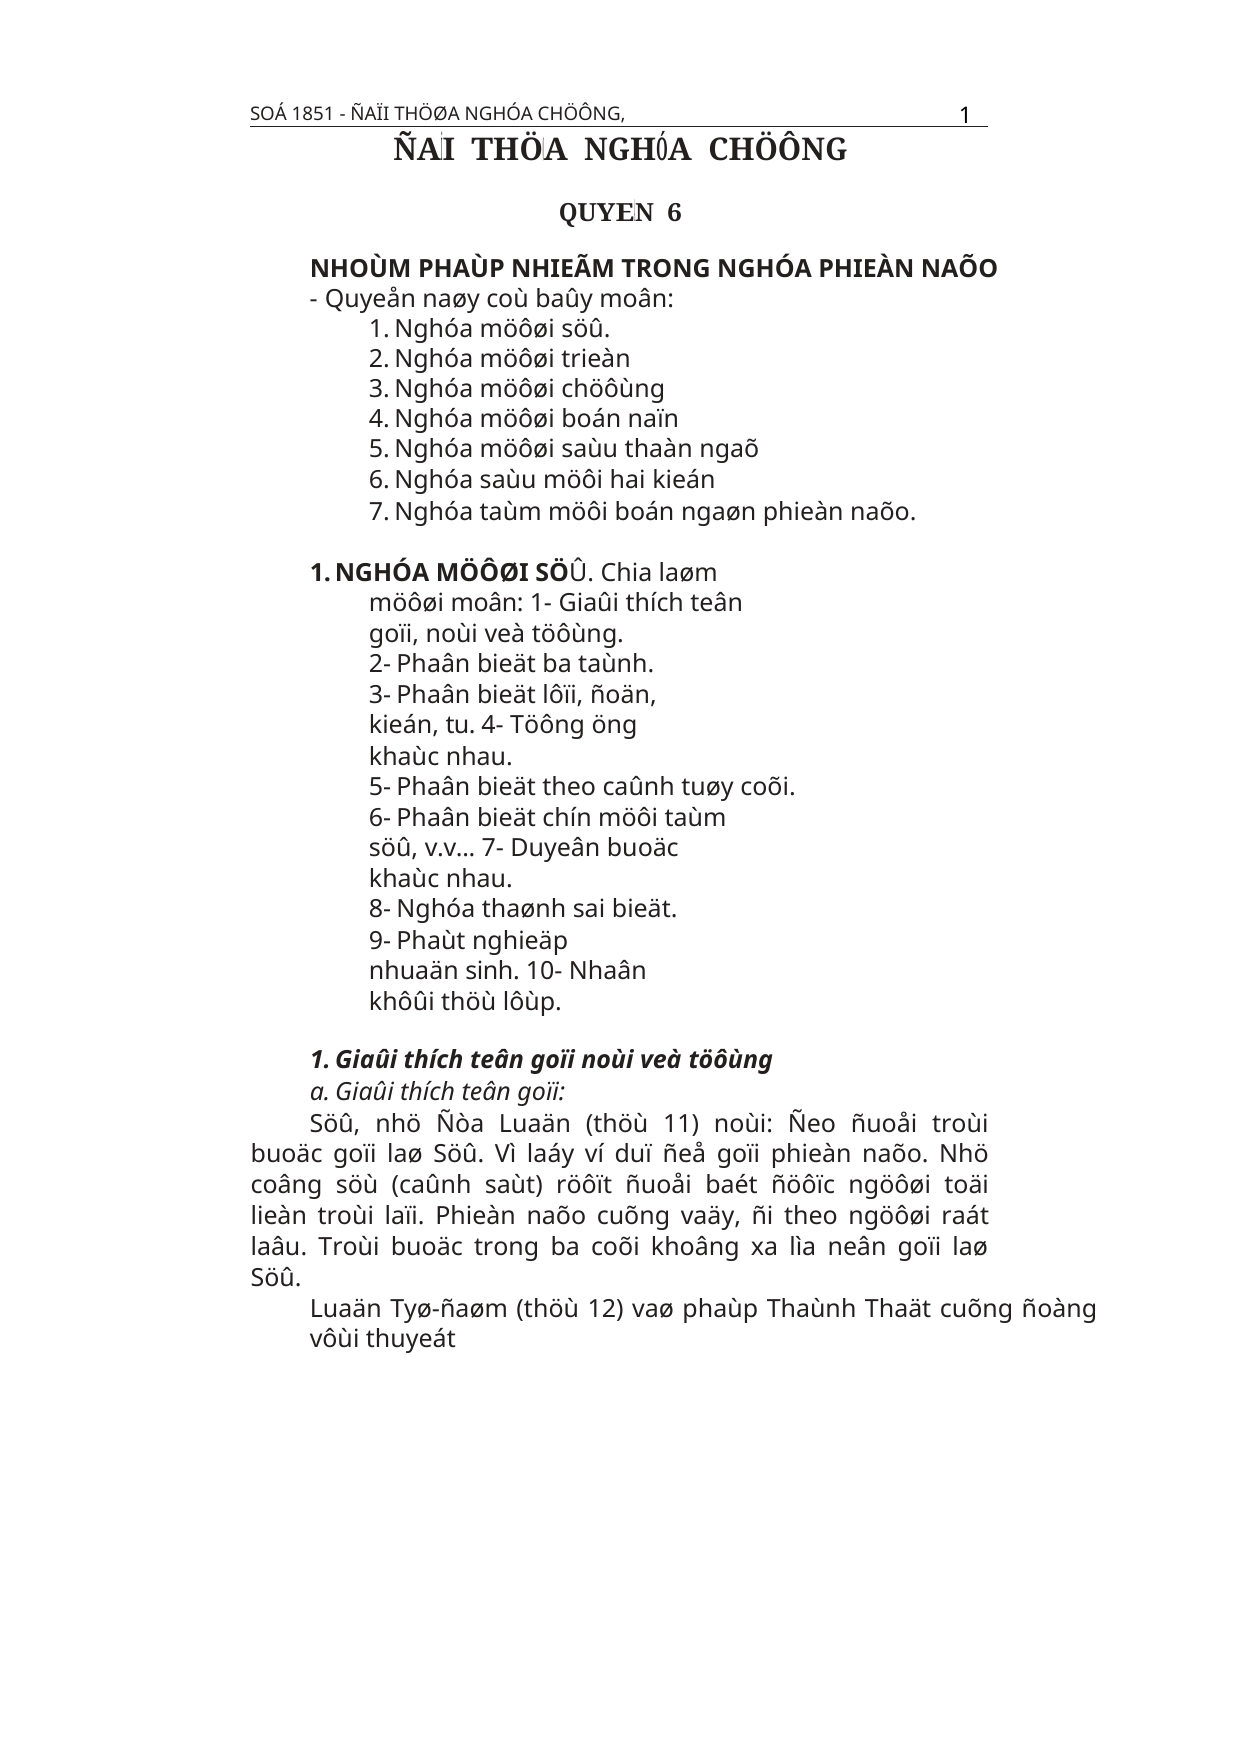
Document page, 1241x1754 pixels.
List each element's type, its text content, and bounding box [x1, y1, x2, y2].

text Söû, nhö Ñòa Luaän (thöù 11) noùi: Ñeo ñuoåi troùi buoäc goïi laø Söû. Vì laáy ví duï ñeå goïi phieàn naõo. Nhö coâng söù (caûnh saùt) röôït ñuoåi baét ñöôïc ngöôøi toäi lieàn troùi laïi. Phieàn naõo cuõng vaäy, ñi theo ngöôøi raát laâu. Troùi buoäc trong ba coõi khoâng xa lìa neân goïi laø Söû. [250, 1108, 990, 1294]
list Phaân bieät ba taùnh. [369, 649, 1098, 678]
list Phaân bieät lôïi, ñoän, kieán, tu. 4- Töông öng khaùc nhau. [369, 679, 680, 772]
list Nghóa möôøi trieàn [369, 344, 1098, 374]
list Giaûi thích teân goïi: [309, 1075, 1098, 1106]
text Luaän Tyø-ñaøm (thöù 12) vaø phaùp Thaùnh Thaät cuõng ñoàng vôùi thuyeát [309, 1294, 1098, 1354]
subtitle QUYEÅN 6 [379, 194, 861, 228]
list Nghóa saùu möôi hai kieán [369, 464, 1098, 494]
list Nghóa möôøi chöôùng [369, 374, 1098, 404]
list Phaân bieät chín möôi taùm söû, v.v... 7- Duyeân buoäc khaùc nhau. [369, 802, 745, 895]
list Nghóa möôøi saùu thaàn ngaõ [369, 434, 1098, 464]
list Nghóa möôøi söû. [369, 314, 1098, 344]
list NGHÓA MÖÔØI SÖÛ. Chia laøm möôøi moân: 1- Giaûi thích teân goïi, noùi veà töôùng. [309, 556, 763, 649]
list Quyeån naøy coù baûy moân: [309, 283, 1098, 314]
list Phaân bieät theo caûnh tuøy coõi. [369, 772, 1098, 801]
title ÑAÏI THÖØA NGHÓA CHÖÔNG [379, 127, 861, 170]
text NHOÙM PHAÙP NHIEÃM TRONG NGHÓA PHIEÀN NAÕO [309, 251, 1098, 283]
list Nghóa möôøi boán naïn [369, 404, 1098, 434]
subtitle Giaûi thích teân goïi noùi veà töôùng [309, 1043, 1098, 1075]
list Nghóa taùm möôi boán ngaøn phieàn naõo. [369, 494, 1098, 526]
list Phaùt nghieäp nhuaän sinh. 10- Nhaân khôûi thöù lôùp. [369, 925, 647, 1018]
list Nghóa thaønh sai bieät. [369, 895, 1098, 924]
